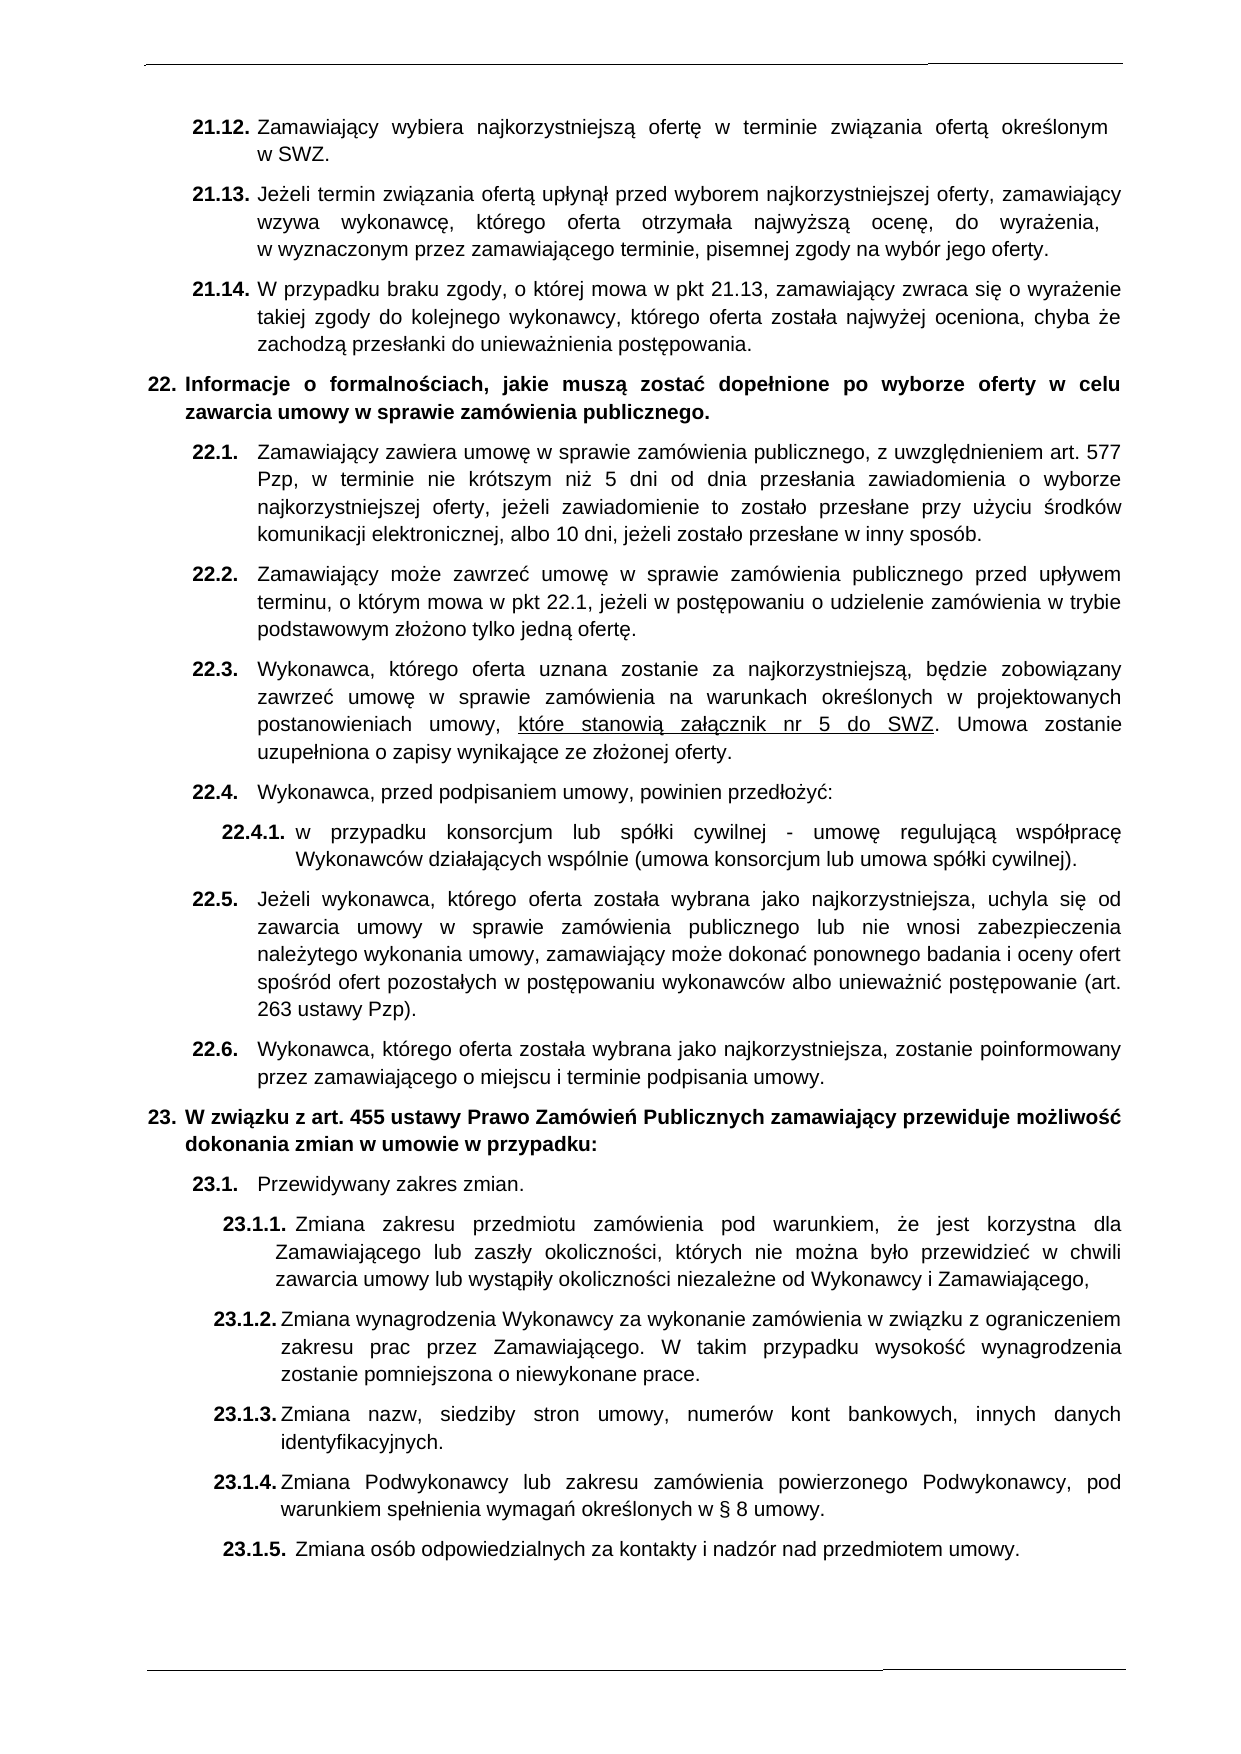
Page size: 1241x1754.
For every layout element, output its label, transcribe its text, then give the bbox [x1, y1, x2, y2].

list W związku z art. 455 ustawy Prawo Zamówień Publicznych zamawiający przewiduje możliwość dokonania zmian w umowie w przypadku: [148, 1104, 1122, 1156]
list Wykonawca, którego oferta została wybrana jako najkorzystniejsza, zostanie poinformowany przez zamawiającego o miejscu i terminie podpisania umowy. [192, 1037, 1122, 1088]
list Jeżeli wykonawca, którego oferta została wybrana jako najkorzystniejsza, uchyla się od zawarcia umowy w sprawie zamówienia publicznego lub nie wnosi zabezpieczenia należytego wykonania umowy, zamawiający może dokonać ponownego badania i oceny ofert spośród ofert pozostałych w postępowaniu wykonawców albo unieważnić postępowanie (art. 263 ustawy Pzp). [192, 887, 1122, 1021]
list Przewidywany zakres zmian. [192, 1172, 1122, 1196]
list Jeżeli termin związania ofertą upłynął przed wyborem najkorzystniejszej oferty, zamawiający wzywa wykonawcę, którego oferta otrzymała najwyższą ocenę, do wyrażenia, w wyznaczonym przez zamawiającego terminie, pisemnej zgody na wybór jego oferty. [192, 182, 1122, 261]
list Zamawiający może zawrzeć umowę w sprawie zamówienia publicznego przed upływem terminu, o którym mowa w pkt 22.1, jeżeli w postępowaniu o udzielenie zamówienia w trybie podstawowym złożono tylko jedną ofertę. [192, 562, 1122, 641]
list W przypadku braku zgody, o której mowa w pkt 21.13, zamawiający zwraca się o wyrażenie takiej zgody do kolejnego wykonawcy, którego oferta została najwyżej oceniona, chyba że zachodzą przesłanki do unieważnienia postępowania. [192, 277, 1122, 356]
list Wykonawca, którego oferta uznana zostanie za najkorzystniejszą, będzie zobowiązany zawrzeć umowę w sprawie zamówienia na warunkach określonych w projektowanych postanowieniach umowy, które stanowią załącznik nr 5 do SWZ. Umowa zostanie uzupełniona o zapisy wynikające ze złożonej oferty. [192, 657, 1122, 763]
list w przypadku konsorcjum lub spółki cywilnej - umowę regulującą współpracę Wykonawców działających wspólnie (umowa konsorcjum lub umowa spółki cywilnej). [222, 819, 1122, 871]
list Zamawiający zawiera umowę w sprawie zamówienia publicznego, z uwzględnieniem art. 577 Pzp, w terminie nie krótszym niż 5 dni od dnia przesłania zawiadomienia o wyborze najkorzystniejszej oferty, jeżeli zawiadomienie to zostało przesłane przy użyciu środków komunikacji elektronicznej, albo 10 dni, jeżeli zostało przesłane w inny sposób. [192, 439, 1122, 546]
list Zmiana Podwykonawcy lub zakresu zamówienia powierzonego Podwykonawcy, pod warunkiem spełnienia wymagań określonych w § 8 umowy. [213, 1469, 1122, 1521]
list Wykonawca, przed podpisaniem umowy, powinien przedłożyć: [192, 779, 1122, 803]
list Zmiana osób odpowiedzialnych za kontakty i nadzór nad przedmiotem umowy. [223, 1537, 1122, 1561]
list Zmiana nazw, siedziby stron umowy, numerów kont bankowych, innych danych identyfikacyjnych. [213, 1402, 1122, 1453]
list Zmiana wynagrodzenia Wykonawcy za wykonanie zamówienia w związku z ograniczeniem zakresu prac przez Zamawiającego. W takim przypadku wysokość wynagrodzenia zostanie pomniejszona o niewykonane prace. [213, 1307, 1122, 1386]
list Informacje o formalnościach, jakie muszą zostać dopełnione po wyborze oferty w celu zawarcia umowy w sprawie zamówienia publicznego. [148, 372, 1122, 423]
list Zamawiający wybiera najkorzystniejszą ofertę w terminie związania ofertą określonym w SWZ. [192, 114, 1122, 166]
list Zmiana zakresu przedmiotu zamówienia pod warunkiem, że jest korzystna dla Zamawiającego lub zaszły okoliczności, których nie można było przewidzieć w chwili zawarcia umowy lub wystąpiły okoliczności niezależne od Wykonawcy i Zamawiającego, [223, 1212, 1122, 1291]
